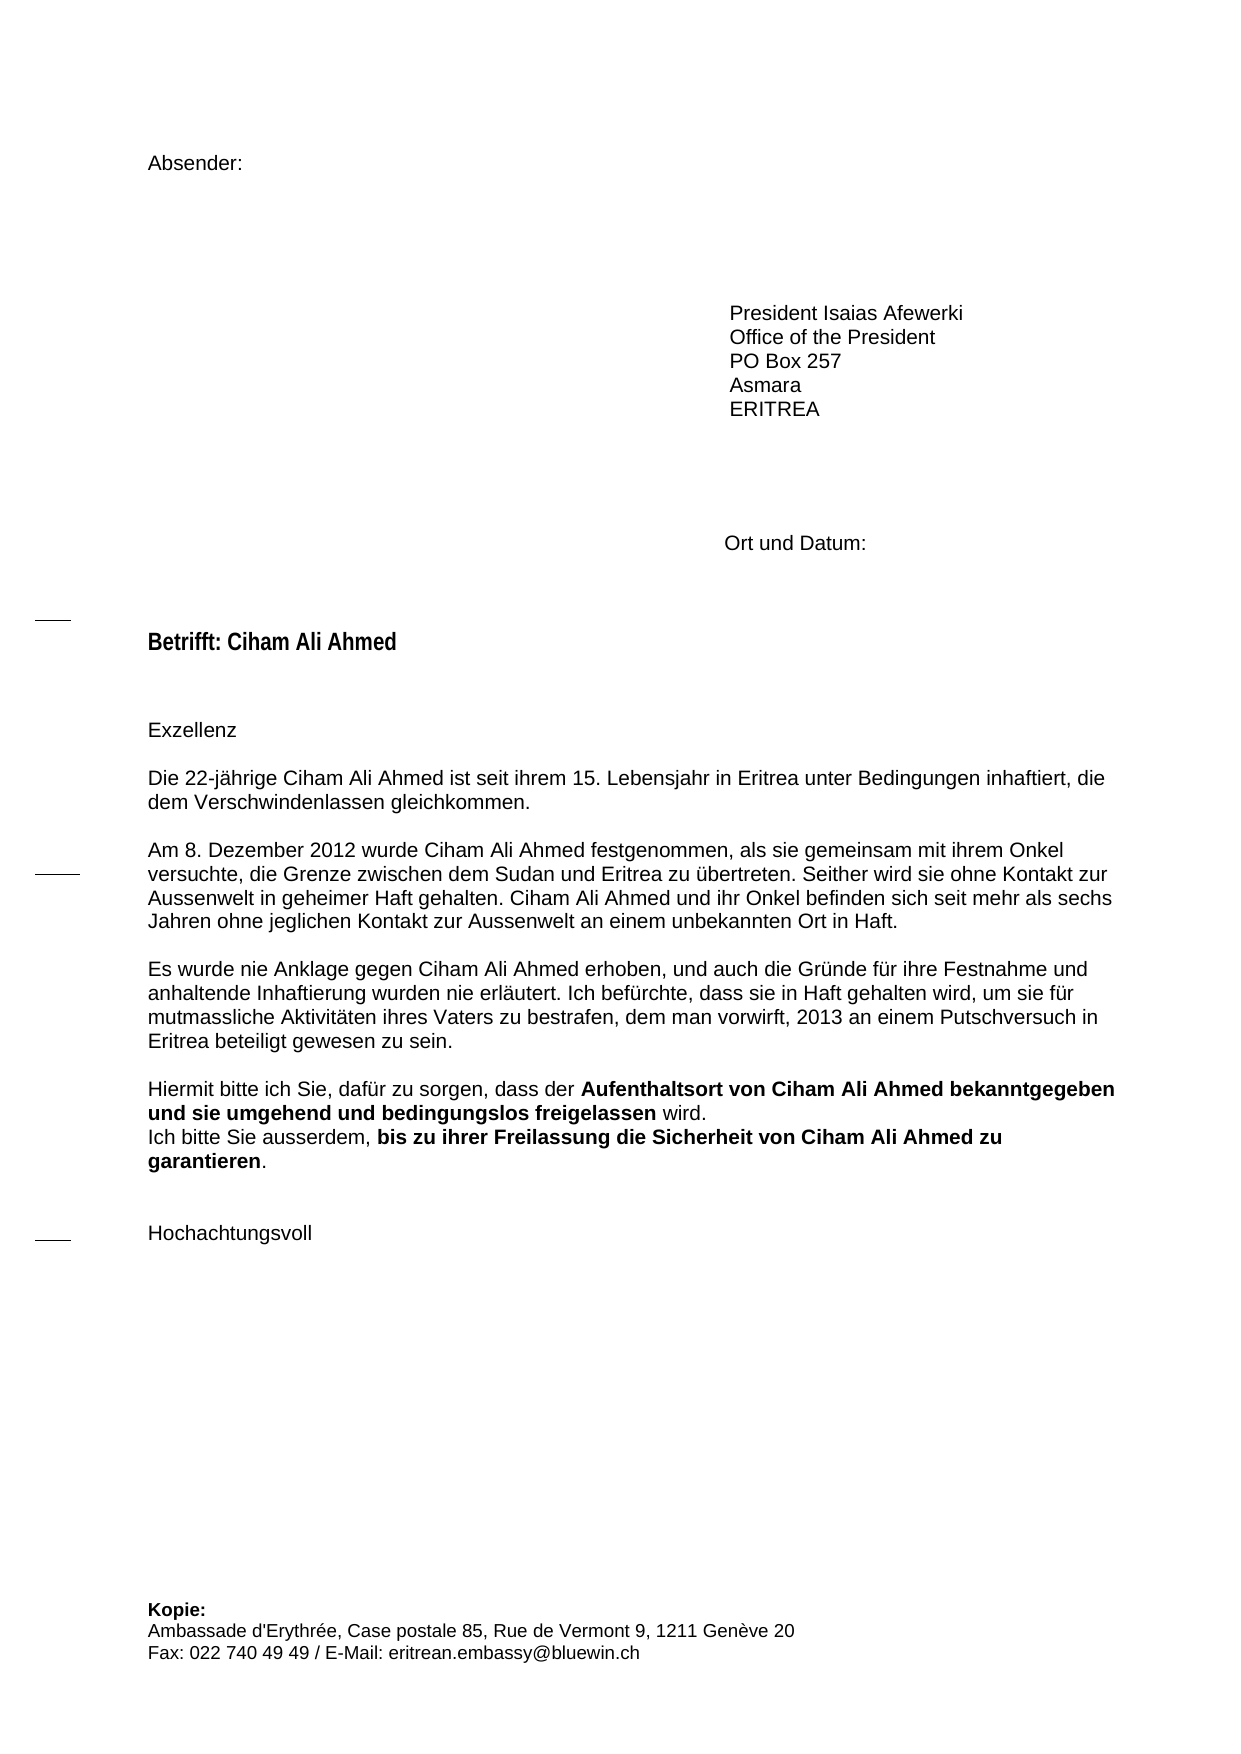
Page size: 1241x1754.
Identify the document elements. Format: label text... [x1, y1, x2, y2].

text Ich bitte Sie ausserdem, bis zu ihrer Freilassung die Sicherheit von Ciham Ali Ahmed zu garantieren. [148, 1125, 1122, 1173]
text Die 22-jährige Ciham Ali Ahmed ist seit ihrem 15. Lebensjahr in Eritrea unter Bedingungen inhaftiert, die dem Verschwindenlassen gleichkommen. [148, 766, 1122, 813]
text Es wurde nie Anklage gegen Ciham Ali Ahmed erhoben, und auch die Gründe für ihre Festnahme und anhaltende Inhaftierung wurden nie erläutert. Ich befürchte, dass sie in Haft gehalten wird, um sie für mutmassliche Aktivitäten ihres Vaters zu bestrafen, dem man vorwirft, 2013 an einem Putschversuch in Eritrea beteiligt gewesen zu sein. [148, 957, 1122, 1053]
text Exzellenz [148, 718, 1122, 742]
text Ort und Datum: [148, 531, 1122, 555]
text Hochachtungsvoll [148, 1221, 1122, 1245]
text Am 8. Dezember 2012 wurde Ciham Ali Ahmed festgenommen, als sie gemeinsam mit ihrem Onkel versuchte, die Grenze zwischen dem Sudan und Eritrea zu übertreten. Seither wird sie ohne Kontakt zur Aussenwelt in geheimer Haft gehalten. Ciham Ali Ahmed und ihr Onkel befinden sich seit mehr als sechs Jahren ohne jeglichen Kontakt zur Aussenwelt an einem unbekannten Ort in Haft. [148, 837, 1122, 933]
text Hiermit bitte ich Sie, dafür zu sorgen, dass der Aufenthaltsort von Ciham Ali Ahmed bekanntgegeben und sie umgehend und bedingungslos freigelassen wird. [148, 1077, 1122, 1125]
text Betrifft: Ciham Ali Ahmed [148, 627, 1122, 656]
